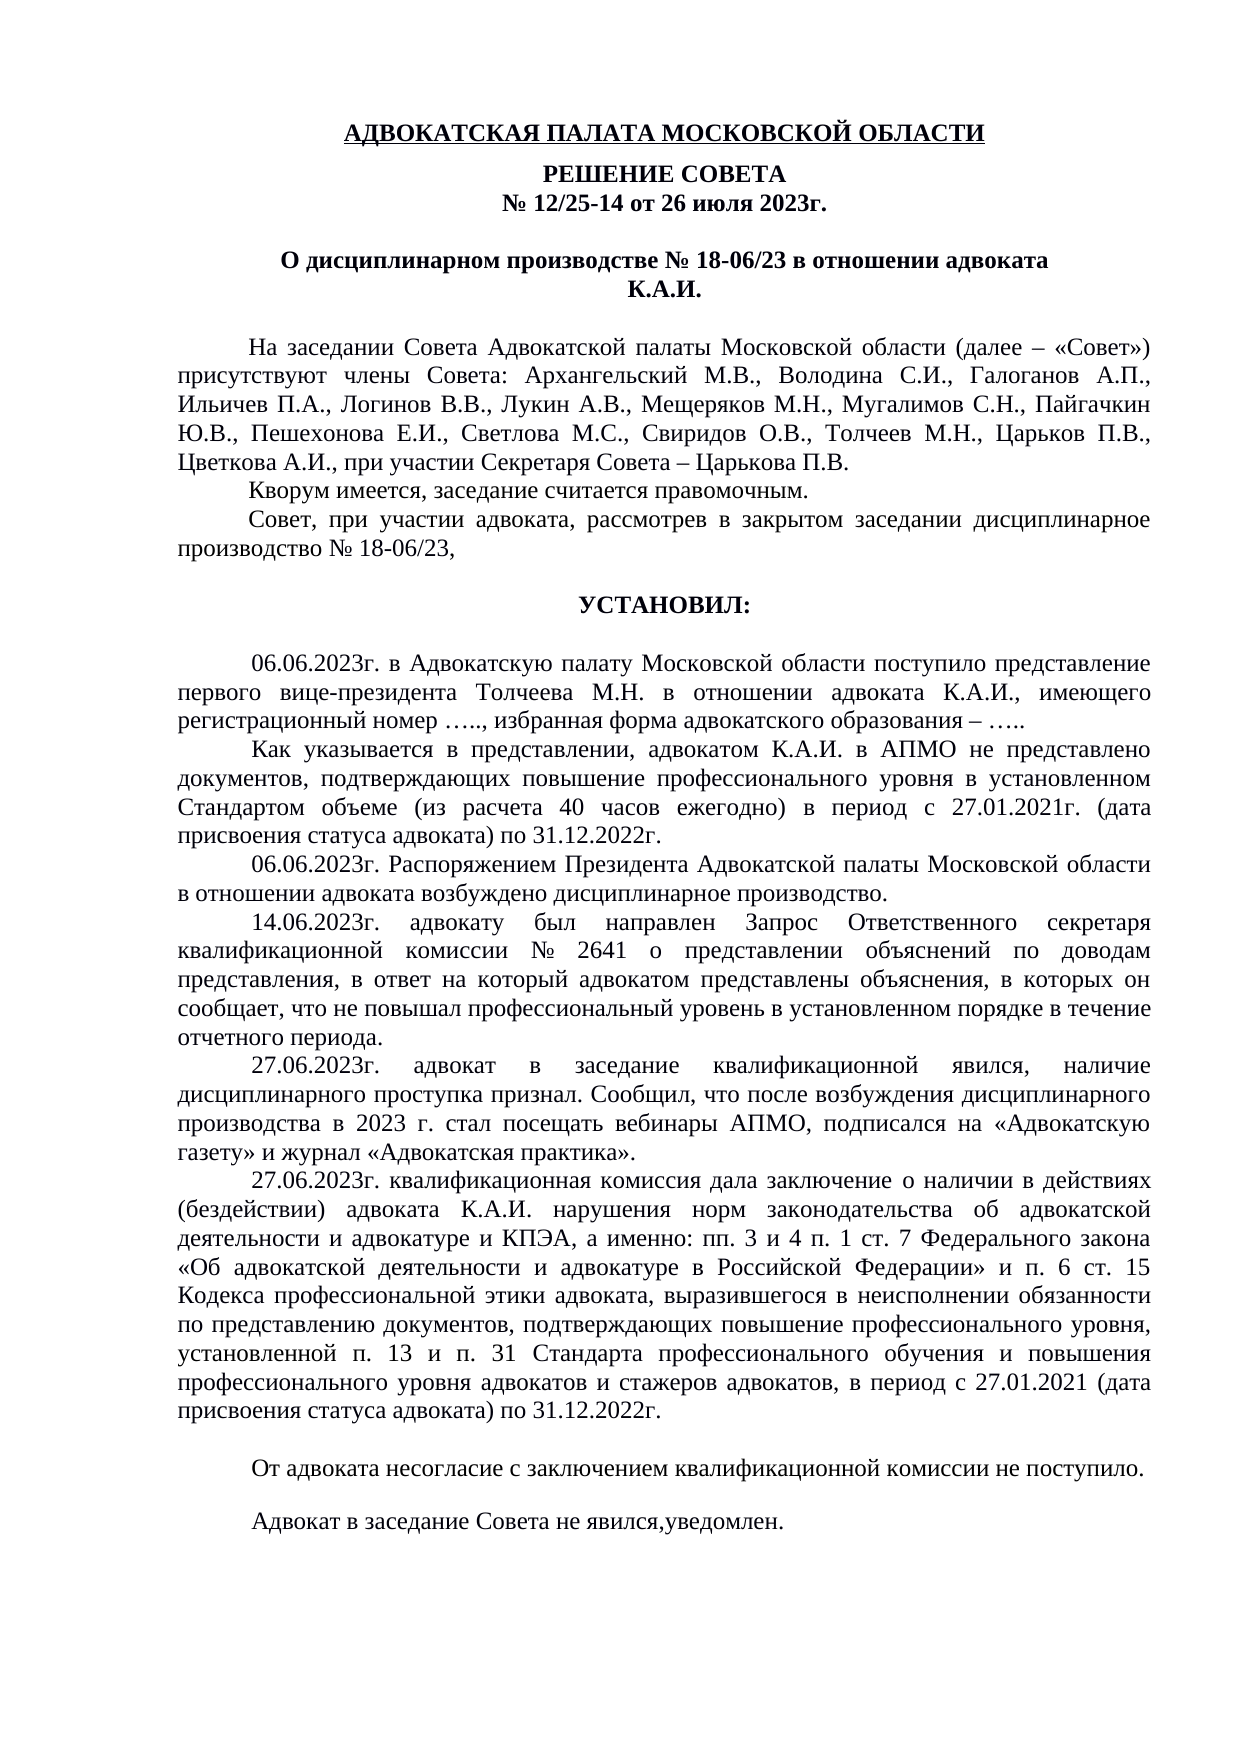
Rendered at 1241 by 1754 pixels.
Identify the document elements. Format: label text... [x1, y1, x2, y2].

text УСТАНОВИЛ: [177, 591, 1152, 619]
text Адвокат в заседание Совета не явился,уведомлен. [177, 1506, 1152, 1535]
text 06.06.2023г. Распоряжением Президента Адвокатской палаты Московской области в отношении адвоката возбуждено дисциплинарное производство. [177, 849, 1152, 907]
text Совет, при участии адвоката, рассмотрев в закрытом заседании дисциплинарное производство № 18-06/23, [177, 504, 1152, 562]
text 14.06.2023г. адвокату был направлен Запрос Ответственного секретаря квалификационной комиссии № 2641 о представлении объяснений по доводам представления, в ответ на который адвокатом представлены объяснения, в которых он сообщает, что не повышал профессиональный уровень в установленном порядке в течение отчетного периода. [177, 907, 1152, 1051]
subtitle Решение СОВЕТА [177, 159, 1152, 188]
text Как указывается в представлении, адвокатом К.А.И. в АПМО не представлено документов, подтверждающих повышение профессионального уровня в установленном Стандартом объеме (из расчета 40 часов ежегодно) в период с 27.01.2021г. (дата присвоения статуса адвоката) по 31.12.2022г. [177, 734, 1152, 849]
text 27.06.2023г. квалификационная комиссия дала заключение о наличии в действиях (бездействии) адвоката К.А.И. нарушения норм законодательства об адвокатской деятельности и адвокатуре и КПЭА, а именно: пп. 3 и 4 п. 1 ст. 7 Федерального закона «Об адвокатской деятельности и адвокатуре в Российской Федерации» и п. 6 ст. 15 Кодекса профессиональной этики адвоката, выразившегося в неисполнении обязанности по представлению документов, подтверждающих повышение профессионального уровня, установленной п. 13 и п. 31 Стандарта профессионального обучения и повышения профессионального уровня адвокатов и стажеров адвокатов, в период с 27.01.2021 (дата присвоения статуса адвоката) по 31.12.2022г. [177, 1166, 1152, 1424]
text 27.06.2023г. адвокат в заседание квалификационной явился, наличие дисциплинарного проступка признал. Сообщил, что после возбуждения дисциплинарного производства в 2023 г. стал посещать вебинары АПМО, подписался на «Адвокатскую газету» и журнал «Адвокатская практика». [177, 1051, 1152, 1166]
text К.А.И. [177, 274, 1152, 303]
text № 12/25-14 от 26 июля 2023г. [177, 188, 1152, 217]
text адвокатская палата московской области [177, 118, 1152, 147]
text На заседании Совета Адвокатской палаты Московской области (далее – «Совет») присутствуют члены Совета: Архангельский М.В., Володина С.И., Галоганов А.П., Ильичев П.А., Логинов В.В., Лукин А.В., Мещеряков М.Н., Мугалимов С.Н., Пайгачкин Ю.В., Пешехонова Е.И., Светлова М.С., Свиридов О.В., Толчеев М.Н., Царьков П.В., Цветкова А.И., при участии Секретаря Совета – Царькова П.В. [177, 332, 1152, 476]
text 06.06.2023г. в Адвокатскую палату Московской области поступило представление первого вице-президента Толчеева М.Н. в отношении адвоката К.А.И., имеющего регистрационный номер ….., избранная форма адвокатского образования – ….. [177, 648, 1152, 734]
text О дисциплинарном производстве № 18-06/23 в отношении адвоката [177, 246, 1152, 274]
text От адвоката несогласие с заключением квалификационной комиссии не поступило. [177, 1453, 1152, 1482]
text Кворум имеется, заседание считается правомочным. [177, 476, 1152, 504]
